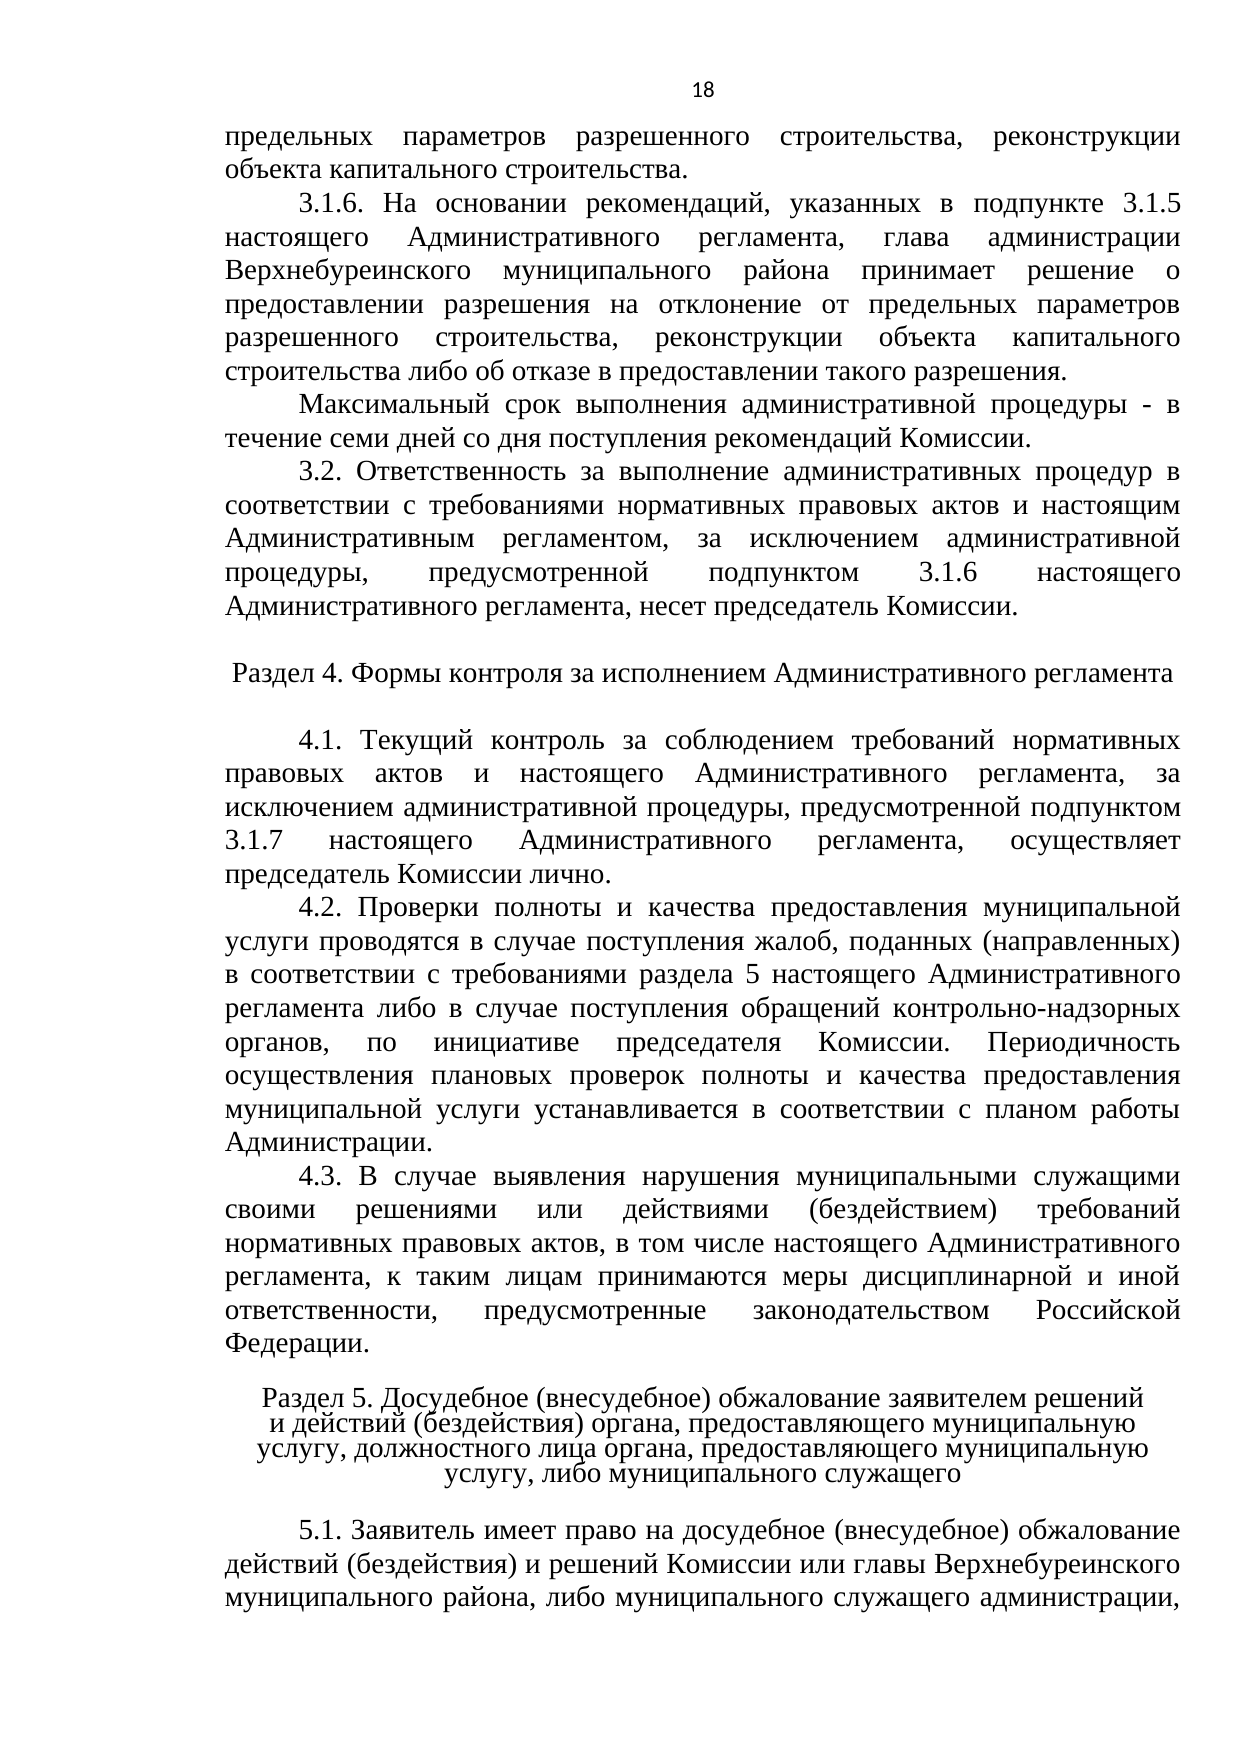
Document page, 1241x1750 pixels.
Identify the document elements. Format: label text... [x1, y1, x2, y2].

text 3.2. Ответственность за выполнение административных процедур в соответствии с требованиями нормативных правовых актов и настоящим Административным регламентом, за исключением административной процедуры, предусмотренной подпунктом 3.1.6 настоящего Административного регламента, несет председатель Комиссии. [224, 453, 1181, 621]
text 4.3. В случае выявления нарушения муниципальными служащими своими решениями или действиями (бездействием) требований нормативных правовых актов, в том числе настоящего Административного регламента, к таким лицам принимаются меры дисциплинарной и иной ответственности, предусмотренные законодательством Российской Федерации. [224, 1158, 1181, 1359]
text Максимальный срок выполнения административной процедуры - в течение семи дней со дня поступления рекомендаций Комиссии. [224, 386, 1181, 453]
text услугу, либо муниципального служащего [224, 1462, 1181, 1487]
text Раздел 4. Формы контроля за исполнением Административного регламента [224, 655, 1181, 688]
text 3.1.6. На основании рекомендаций, указанных в подпункте 3.1.5 настоящего Административного регламента, глава администрации Верхнебуреинского муниципального района принимает решение о предоставлении разрешения на отклонение от предельных параметров разрешенного строительства, реконструкции объекта капитального строительства либо об отказе в предоставлении такого разрешения. [224, 185, 1181, 386]
text 4.1. Текущий контроль за соблюдением требований нормативных правовых актов и настоящего Административного регламента, за исключением административной процедуры, предусмотренной подпунктом 3.1.7 настоящего Административного регламента, осуществляет председатель Комиссии лично. [224, 722, 1181, 889]
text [224, 118, 1181, 185]
text Раздел 5. Досудебное (внесудебное) обжалование заявителем решений [540, 1387, 1181, 1412]
text и действий (бездействия) органа, предоставляющего муниципальную услугу, должностного лица органа, предоставляющего муниципальную [224, 1412, 1181, 1462]
text Раздел 5. Досудебное (внесудебное) обжалование заявителем решений [224, 1387, 543, 1412]
text 4.2. Проверки полноты и качества предоставления муниципальной услуги проводятся в случае поступления жалоб, поданных (направленных) в соответствии с требованиями раздела 5 настоящего Административного регламента либо в случае поступления обращений контрольно-надзорных органов, по инициативе председателя Комиссии. Периодичность осуществления плановых проверок полноты и качества предоставления муниципальной услуги устанавливается в соответствии с планом работы Администрации. [224, 889, 1181, 1158]
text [224, 1512, 1181, 1613]
